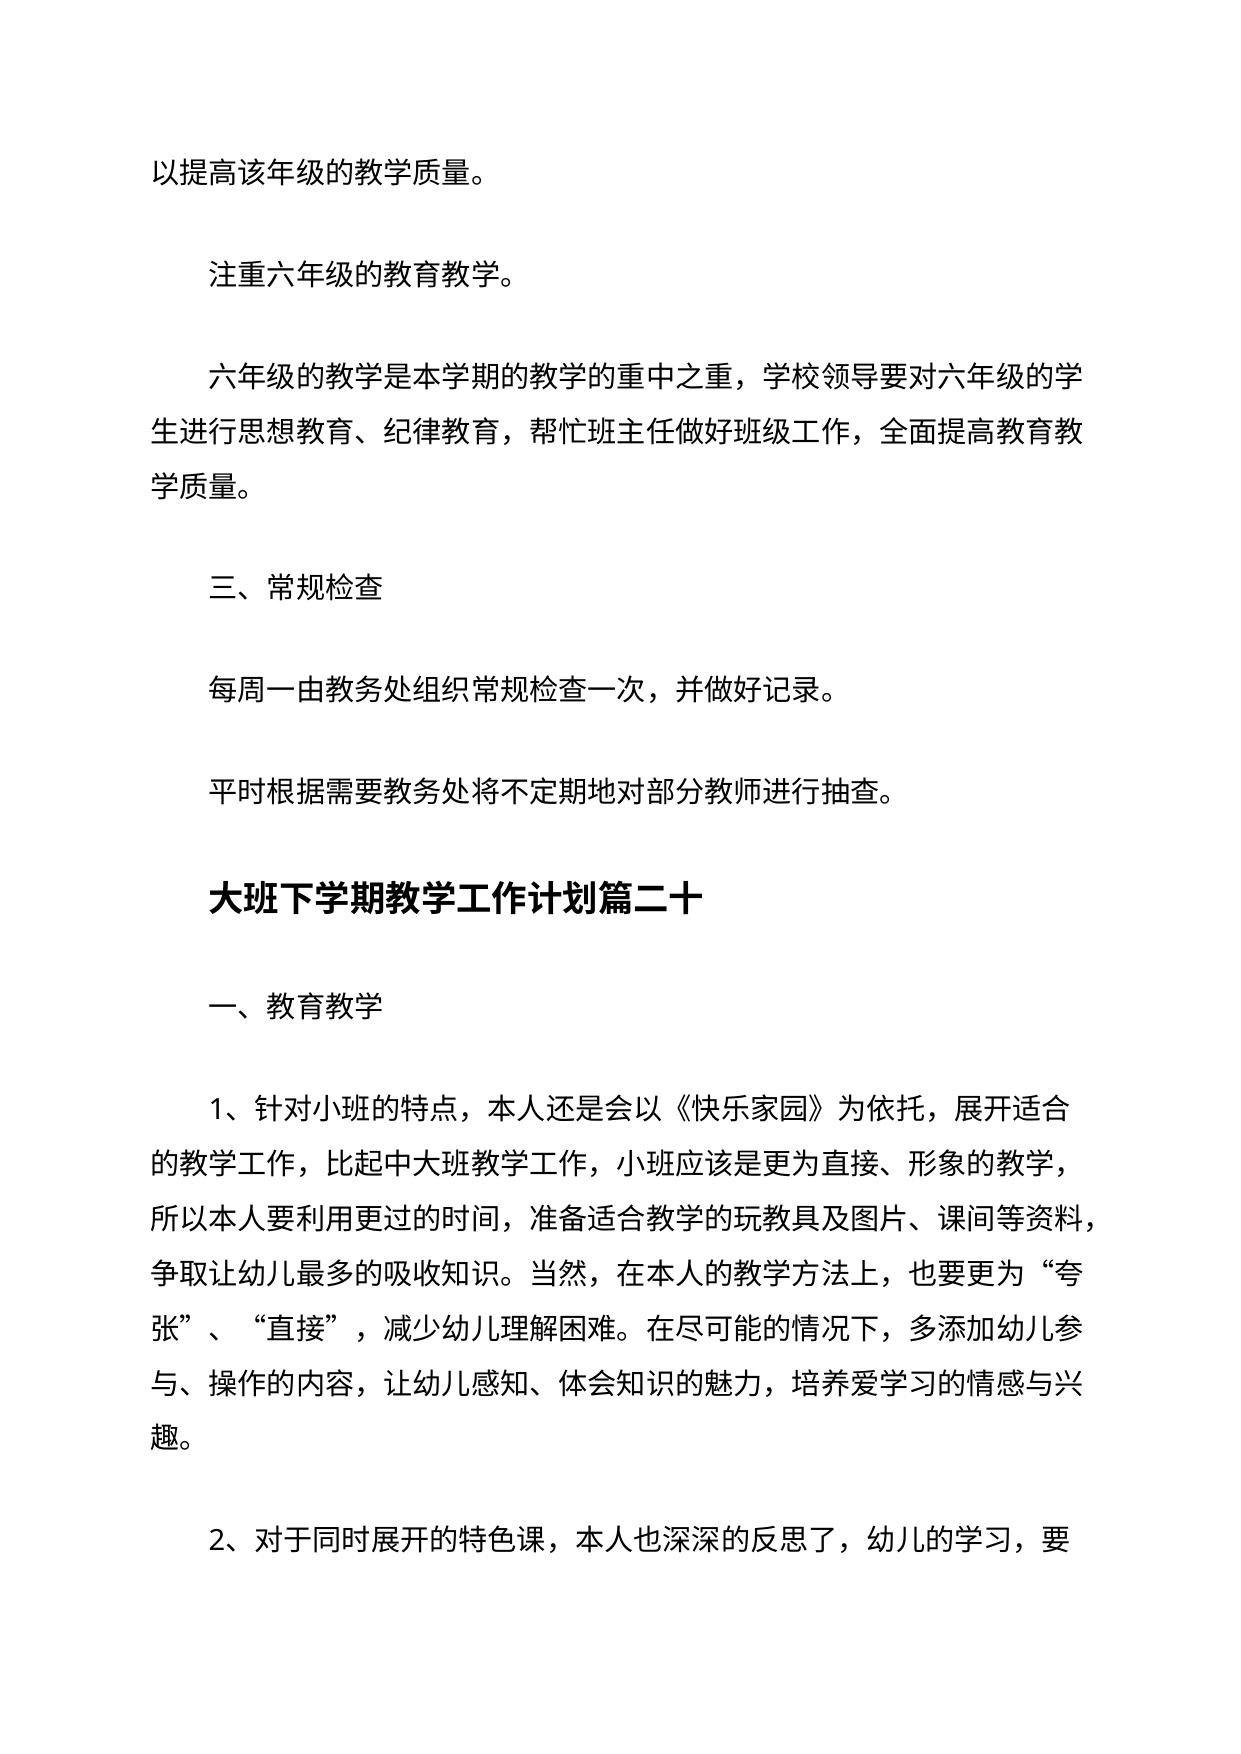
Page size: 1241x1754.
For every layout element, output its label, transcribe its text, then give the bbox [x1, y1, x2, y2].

text 三、常规检查 [150, 565, 1090, 607]
text 大班下学期教学工作计划篇二十 [150, 870, 1090, 922]
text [150, 150, 1090, 192]
text 注重六年级的教育教学。 [150, 252, 1090, 294]
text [150, 1517, 1090, 1559]
text 一、教育教学 [150, 984, 1090, 1026]
text 六年级的教学是本学期的教学的重中之重，学校领导要对六年级的学生进行思想教育、纪律教育，帮忙班主任做好班级工作，全面提高教育教学质量。 [150, 353, 1090, 506]
text 1、针对小班的特点，本人还是会以《快乐家园》为依托，展开适合的教学工作，比起中大班教学工作，小班应该是更为直接、形象的教学，所以本人要利用更过的时间，准备适合教学的玩教具及图片、课间等资料，争取让幼儿最多的吸收知识。当然，在本人的教学方法上，也要更为“夸张”、“直接”，减少幼儿理解困难。在尽可能的情况下，多添加幼儿参与、操作的内容，让幼儿感知、体会知识的魅力，培养爱学习的情感与兴趣。 [150, 1086, 1090, 1457]
text 每周一由教务处组织常规检查一次，并做好记录。 [150, 667, 1090, 709]
text 平时根据需要教务处将不定期地对部分教师进行抽查。 [150, 769, 1090, 811]
